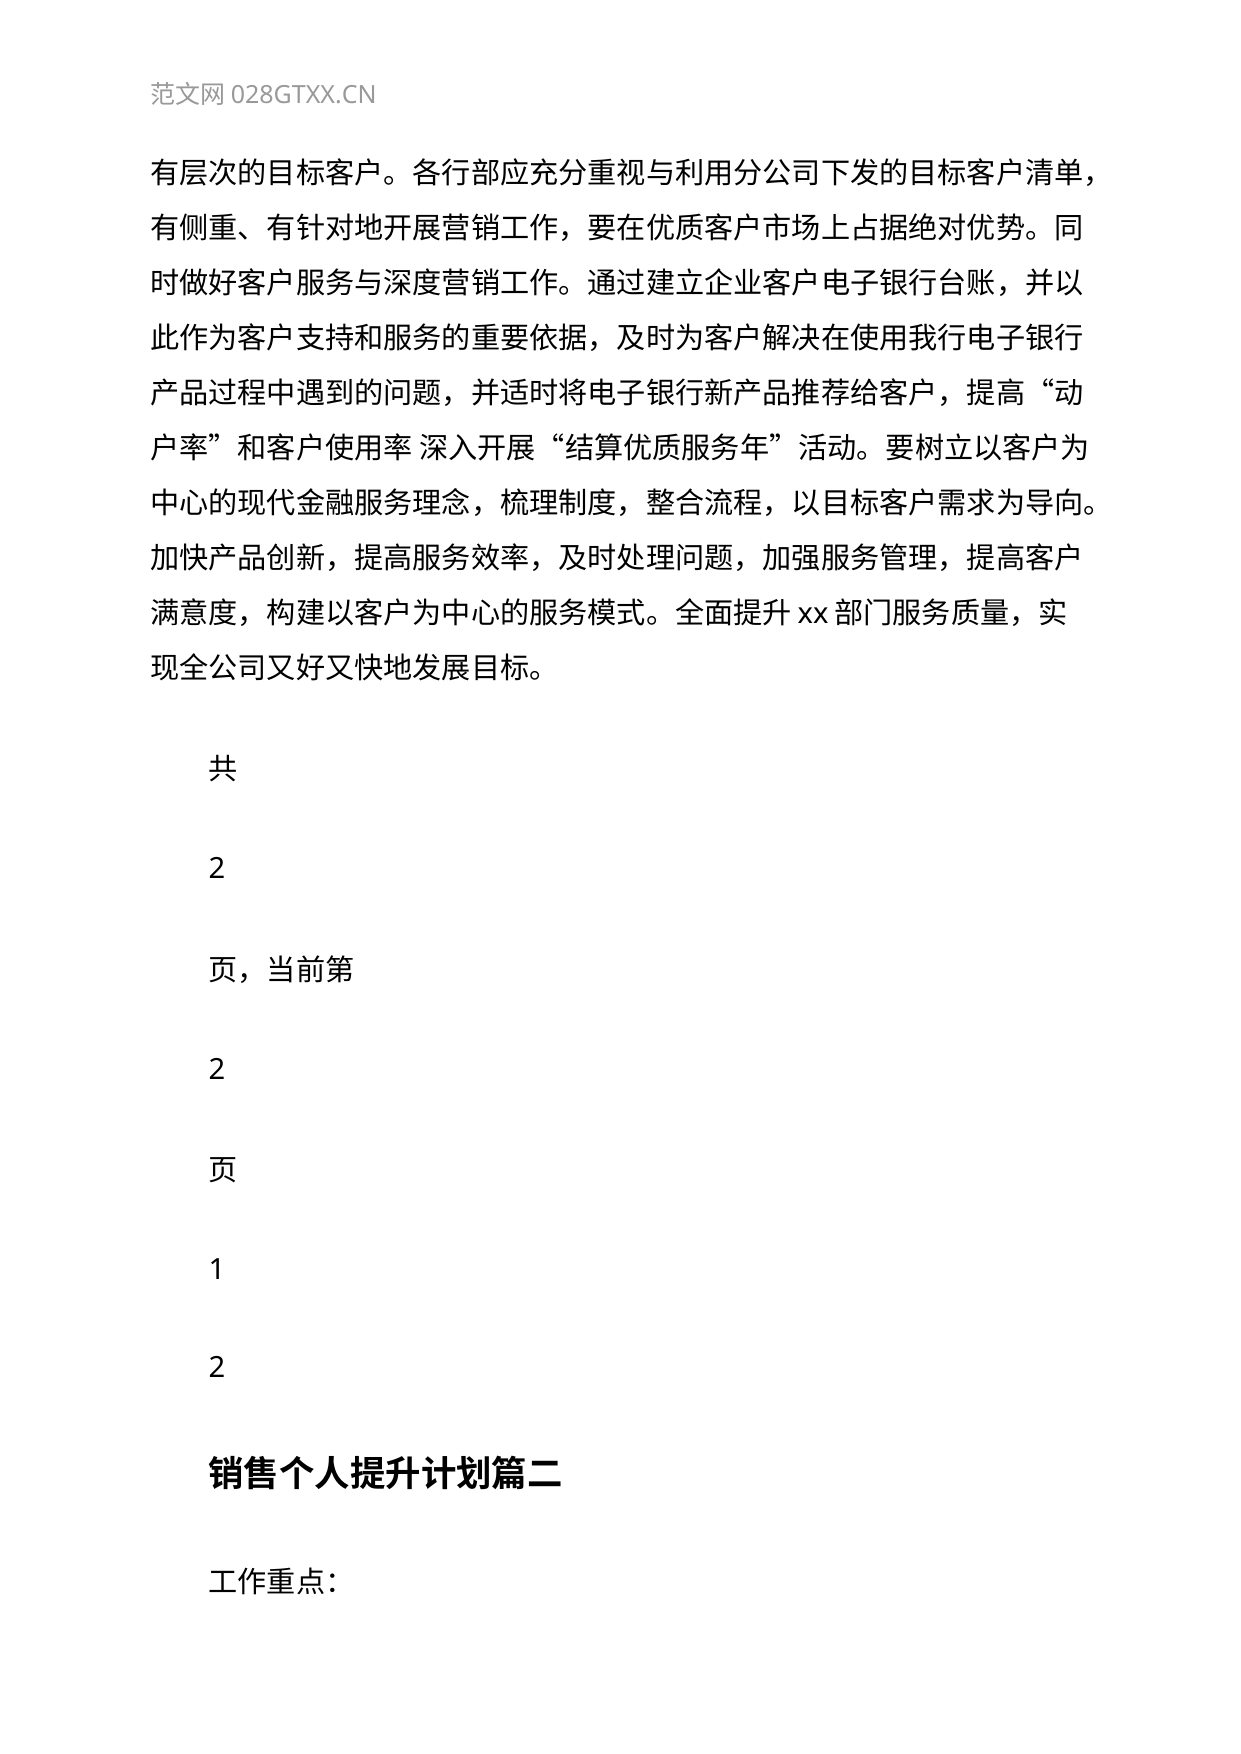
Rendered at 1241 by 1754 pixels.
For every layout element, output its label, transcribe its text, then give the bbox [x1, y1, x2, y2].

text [150, 150, 1090, 686]
text 工作重点： [150, 1558, 1090, 1601]
text 2 [150, 1347, 1090, 1386]
text 销售个人提升计划篇二 [150, 1445, 1090, 1496]
text 共 [150, 746, 1090, 788]
text 2 [150, 848, 1090, 887]
text 2 [150, 1048, 1090, 1088]
text 1 [150, 1248, 1090, 1288]
text 页，当前第 [150, 946, 1090, 988]
text 页 [150, 1146, 1090, 1189]
